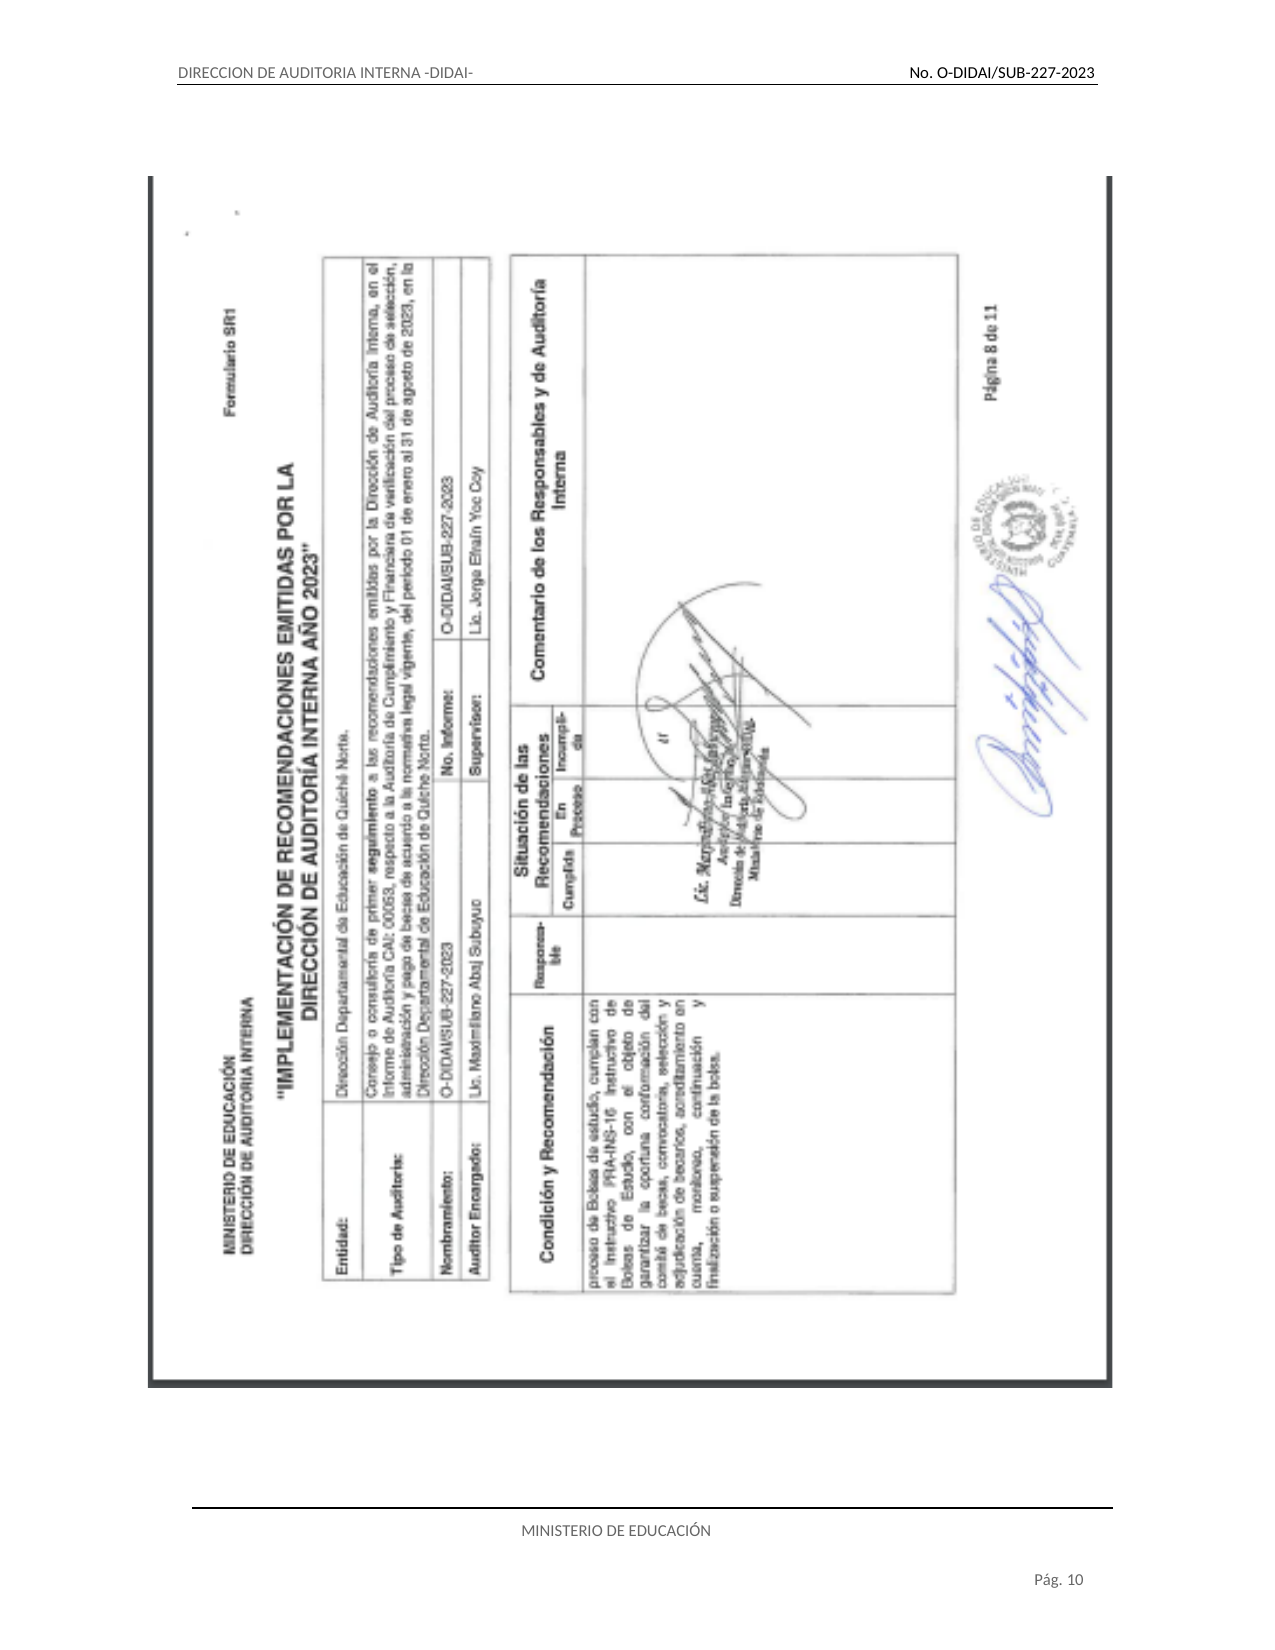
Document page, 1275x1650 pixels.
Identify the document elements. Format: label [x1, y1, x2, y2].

picture [147, 176, 1113, 1388]
